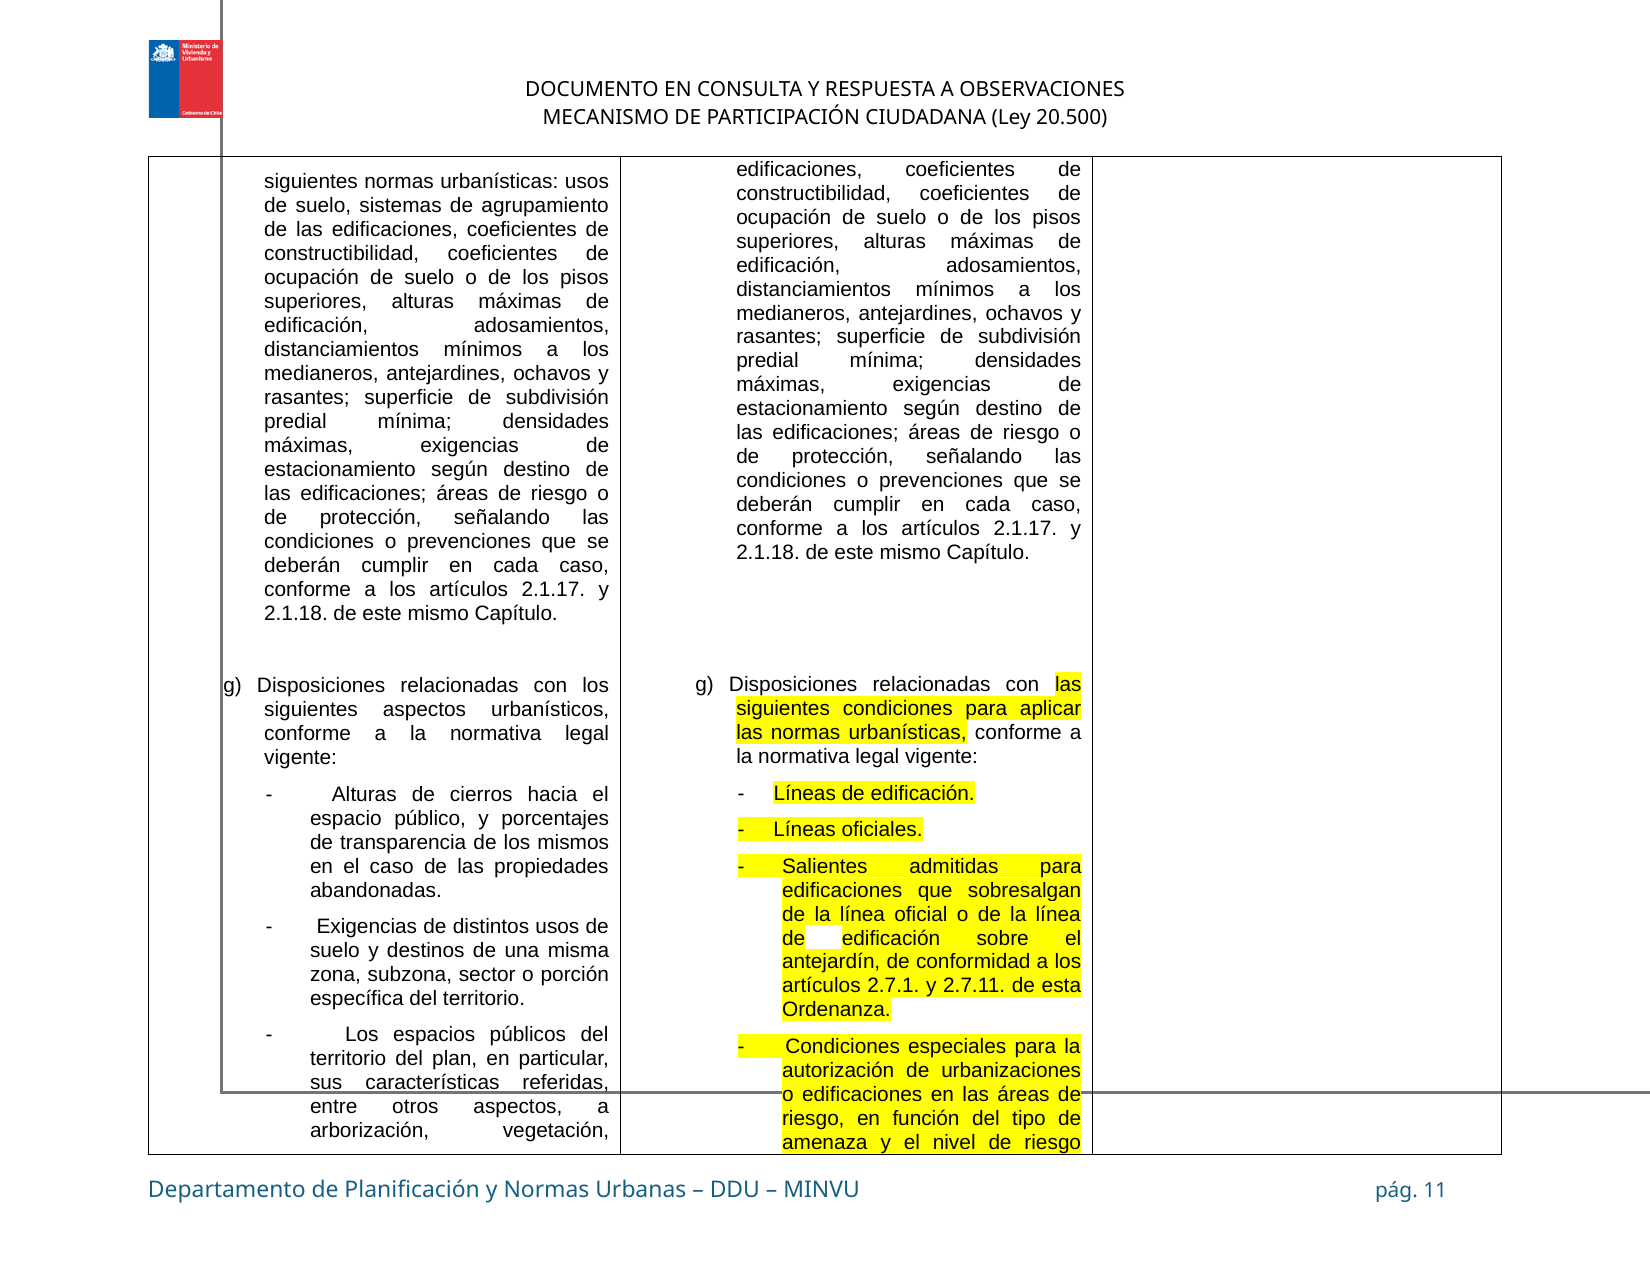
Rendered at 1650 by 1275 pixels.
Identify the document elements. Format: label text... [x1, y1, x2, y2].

picture [147, 40, 223, 116]
table_cell [1093, 157, 1501, 1153]
